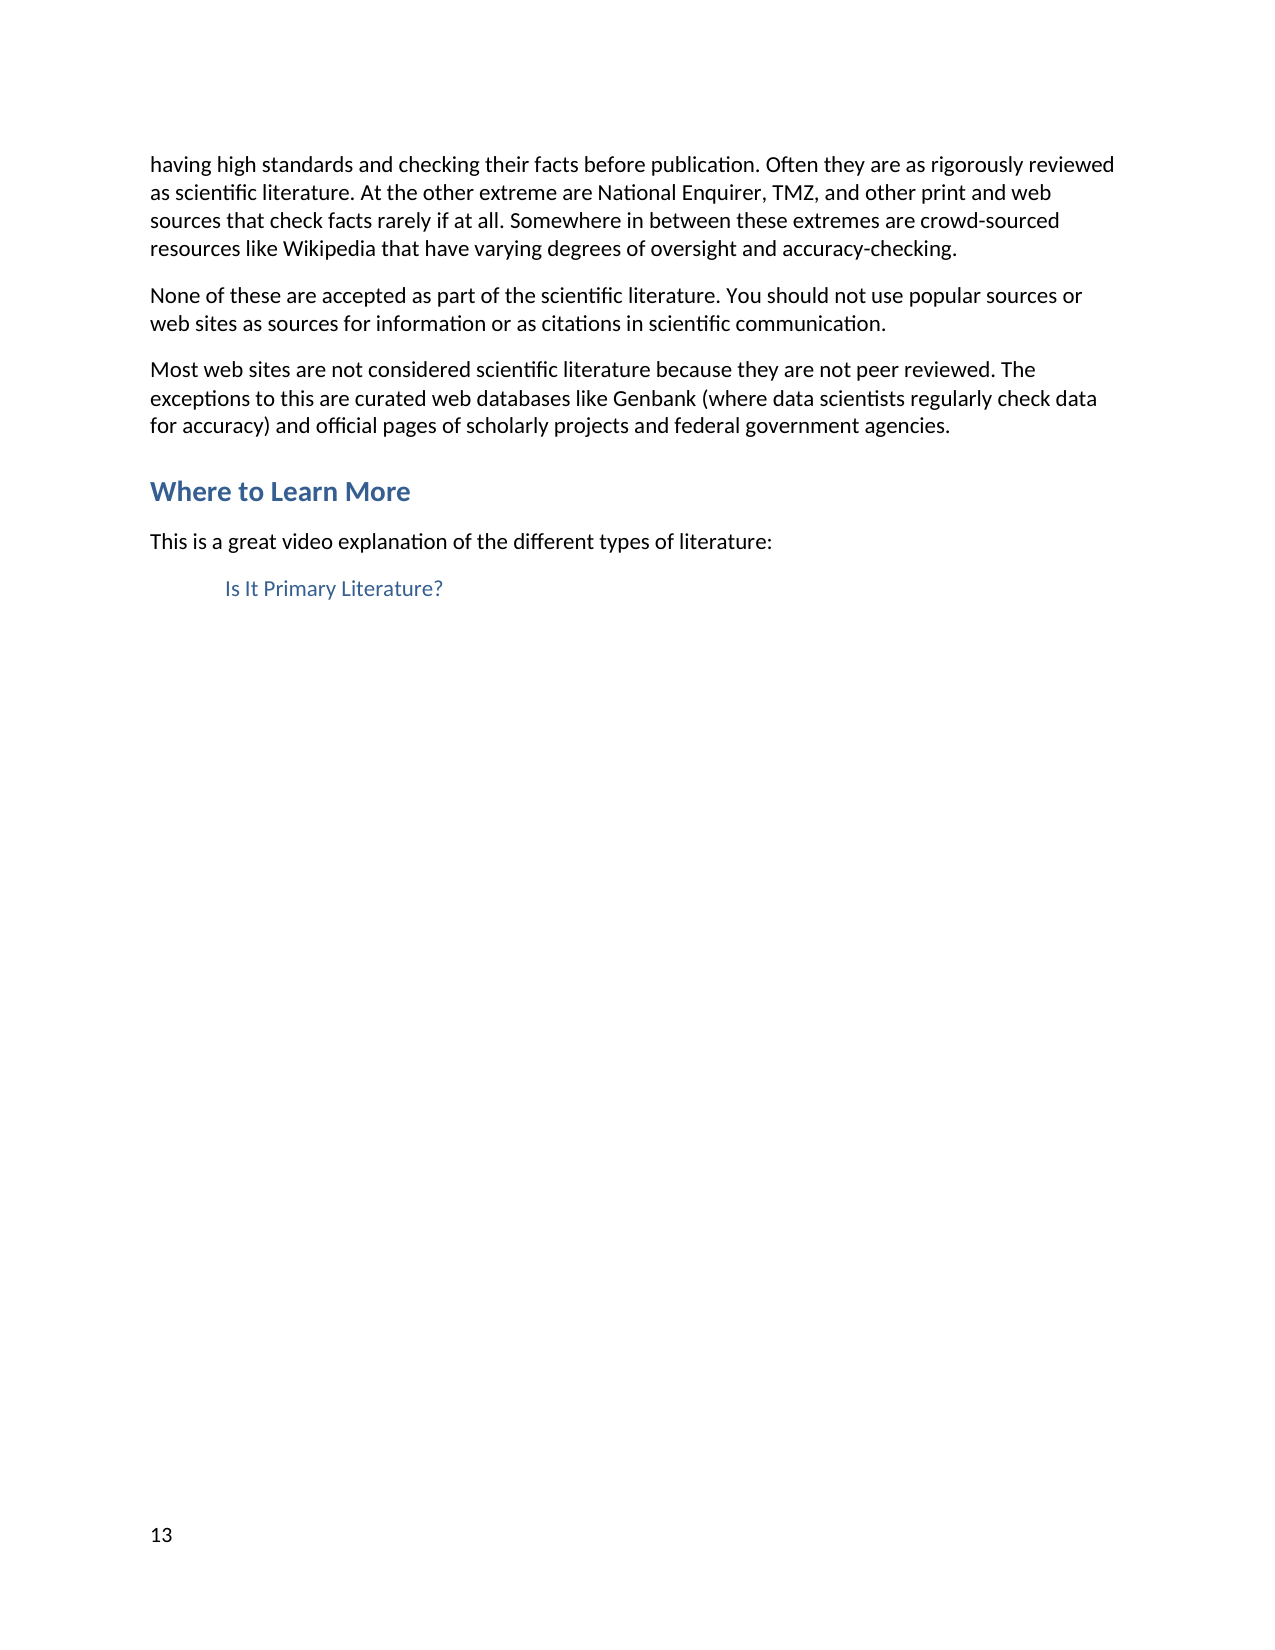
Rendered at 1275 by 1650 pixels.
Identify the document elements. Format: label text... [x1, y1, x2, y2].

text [150, 150, 1125, 262]
subtitle Where to Learn More [150, 473, 1125, 509]
text Most web sites are not considered scientific literature because they are not peer reviewed. The exceptions to this are curated web databases like Genbank (where data scientists regularly check data for accuracy) and official pages of scholarly projects and federal government agencies. [150, 356, 1125, 440]
text This is a great video explanation of the different types of literature: [150, 527, 1125, 555]
text Is It Primary Literature? [150, 574, 1125, 602]
text None of these are accepted as part of the scientific literature. You should not use popular sources or web sites as sources for information or as citations in scientific communication. [150, 281, 1125, 337]
